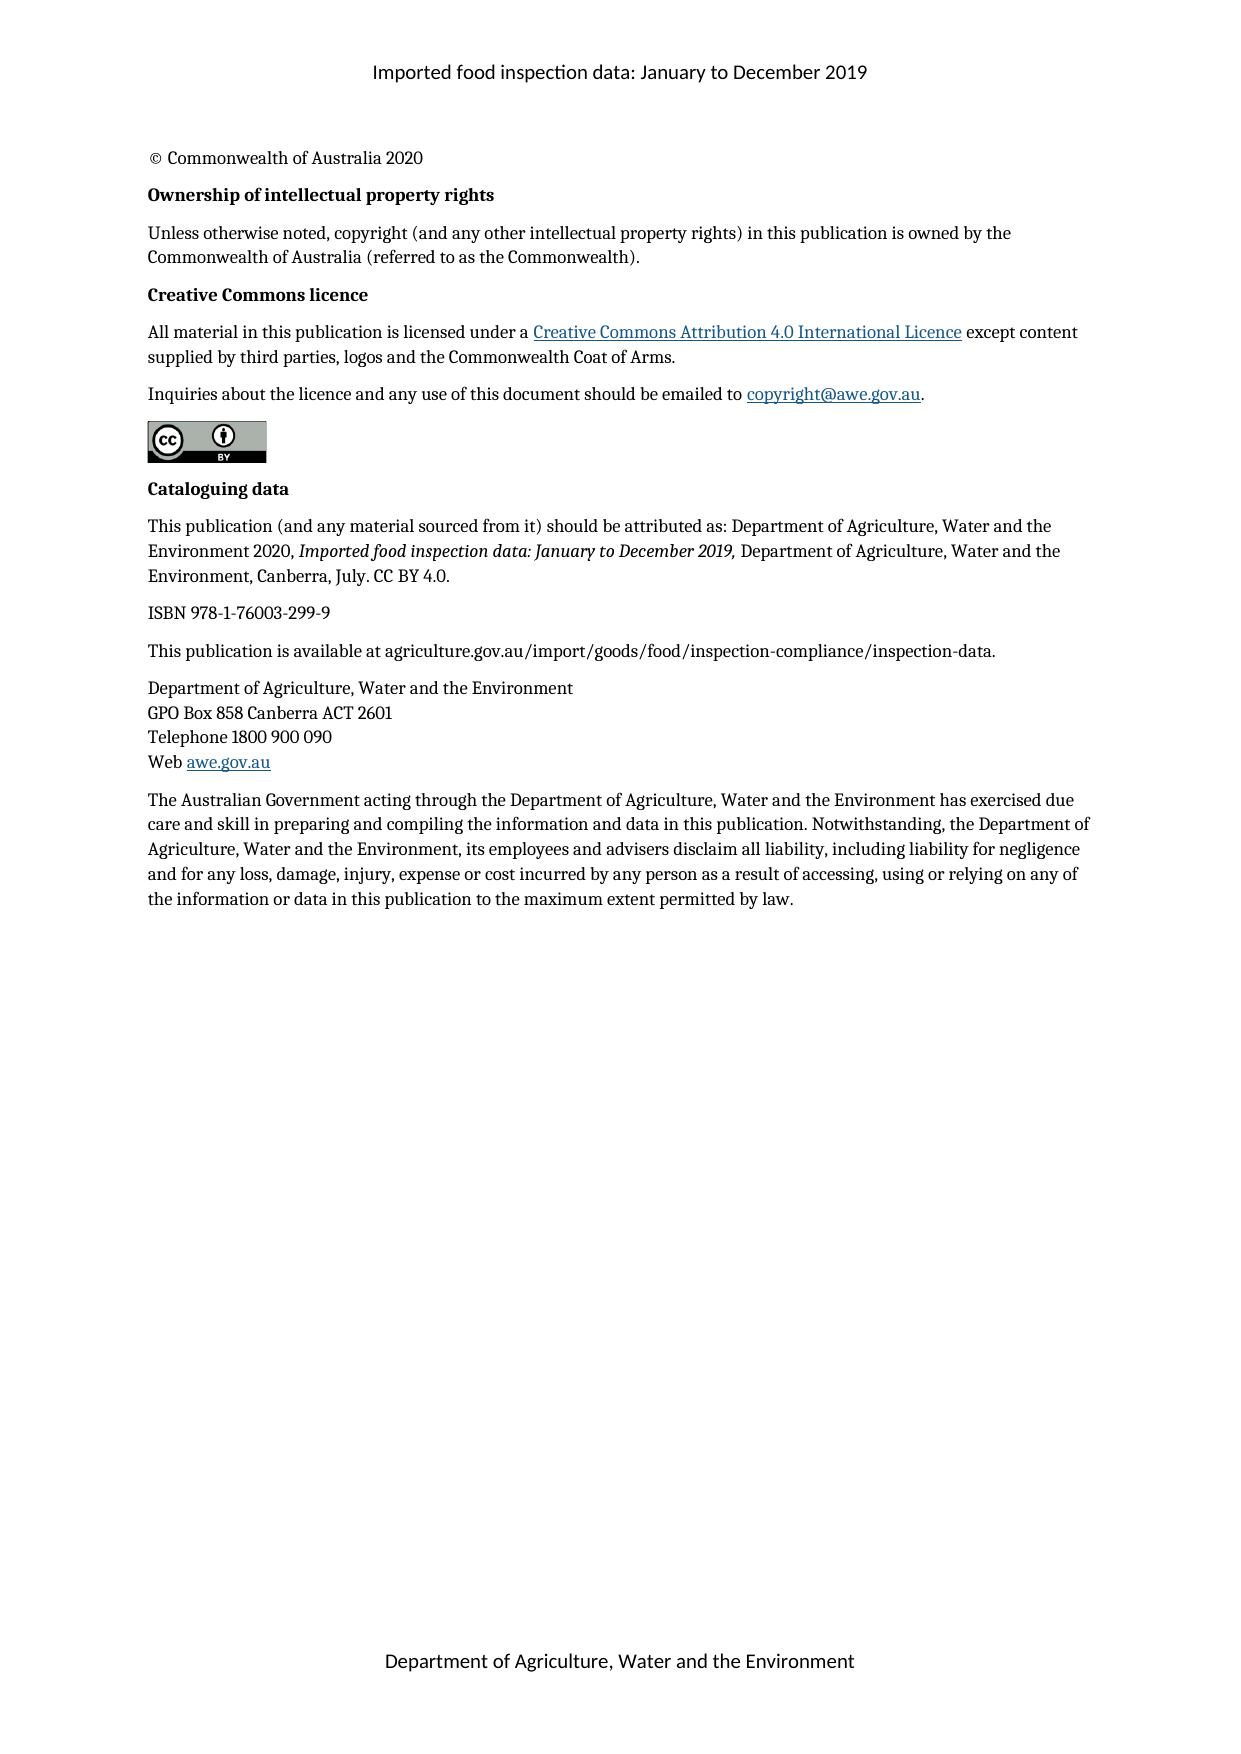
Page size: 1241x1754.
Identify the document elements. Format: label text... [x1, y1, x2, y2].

text ISBN 978-1-76003-299-9 [148, 603, 1092, 624]
text Ownership of intellectual property rights [148, 185, 1092, 207]
text The Australian Government acting through the Department of Agriculture, Water and the Environment has exercised due care and skill in preparing and compiling the information and data in this publication. Notwithstanding, the Department of Agriculture, Water and the Environment, its employees and advisers disclaim all liability, including liability for negligence and for any loss, damage, injury, expense or cost incurred by any person as a result of accessing, using or relying on any of the information or data in this publication to the maximum extent permitted by law. [148, 789, 1092, 910]
text All material in this publication is licensed under a Creative Commons Attribution 4.0 International Licence except content supplied by third parties, logos and the Commonwealth Coat of Arms. [148, 322, 1092, 368]
text © Commonwealth of Australia 2020 [148, 148, 1092, 169]
text GPO Box 858 Canberra ACT 2601 [148, 702, 1092, 724]
picture [147, 421, 267, 463]
text Creative Commons licence [148, 284, 1092, 306]
text Inquiries about the licence and any use of this document should be emailed to copyright@awe.gov.au. [148, 384, 1092, 405]
text Department of Agriculture, Water and the Environment [148, 677, 1092, 699]
text Web awe.gov.au [148, 752, 1092, 773]
text Telephone 1800 900 090 [148, 727, 1092, 748]
text Cataloguing data [148, 479, 1092, 500]
text This publication is available at agriculture.gov.au/import/goods/food/inspection-compliance/inspection-data. [148, 640, 1092, 662]
text This publication (and any material sourced from it) should be attributed as: Department of Agriculture, Water and the Environment 2020, Imported food inspection data: January to December 2019, Department of Agriculture, Water and the Environment, Canberra, July. CC BY 4.0. [148, 516, 1092, 587]
text Unless otherwise noted, copyright (and any other intellectual property rights) in this publication is owned by the Commonwealth of Australia (referred to as the Commonwealth). [148, 222, 1092, 269]
